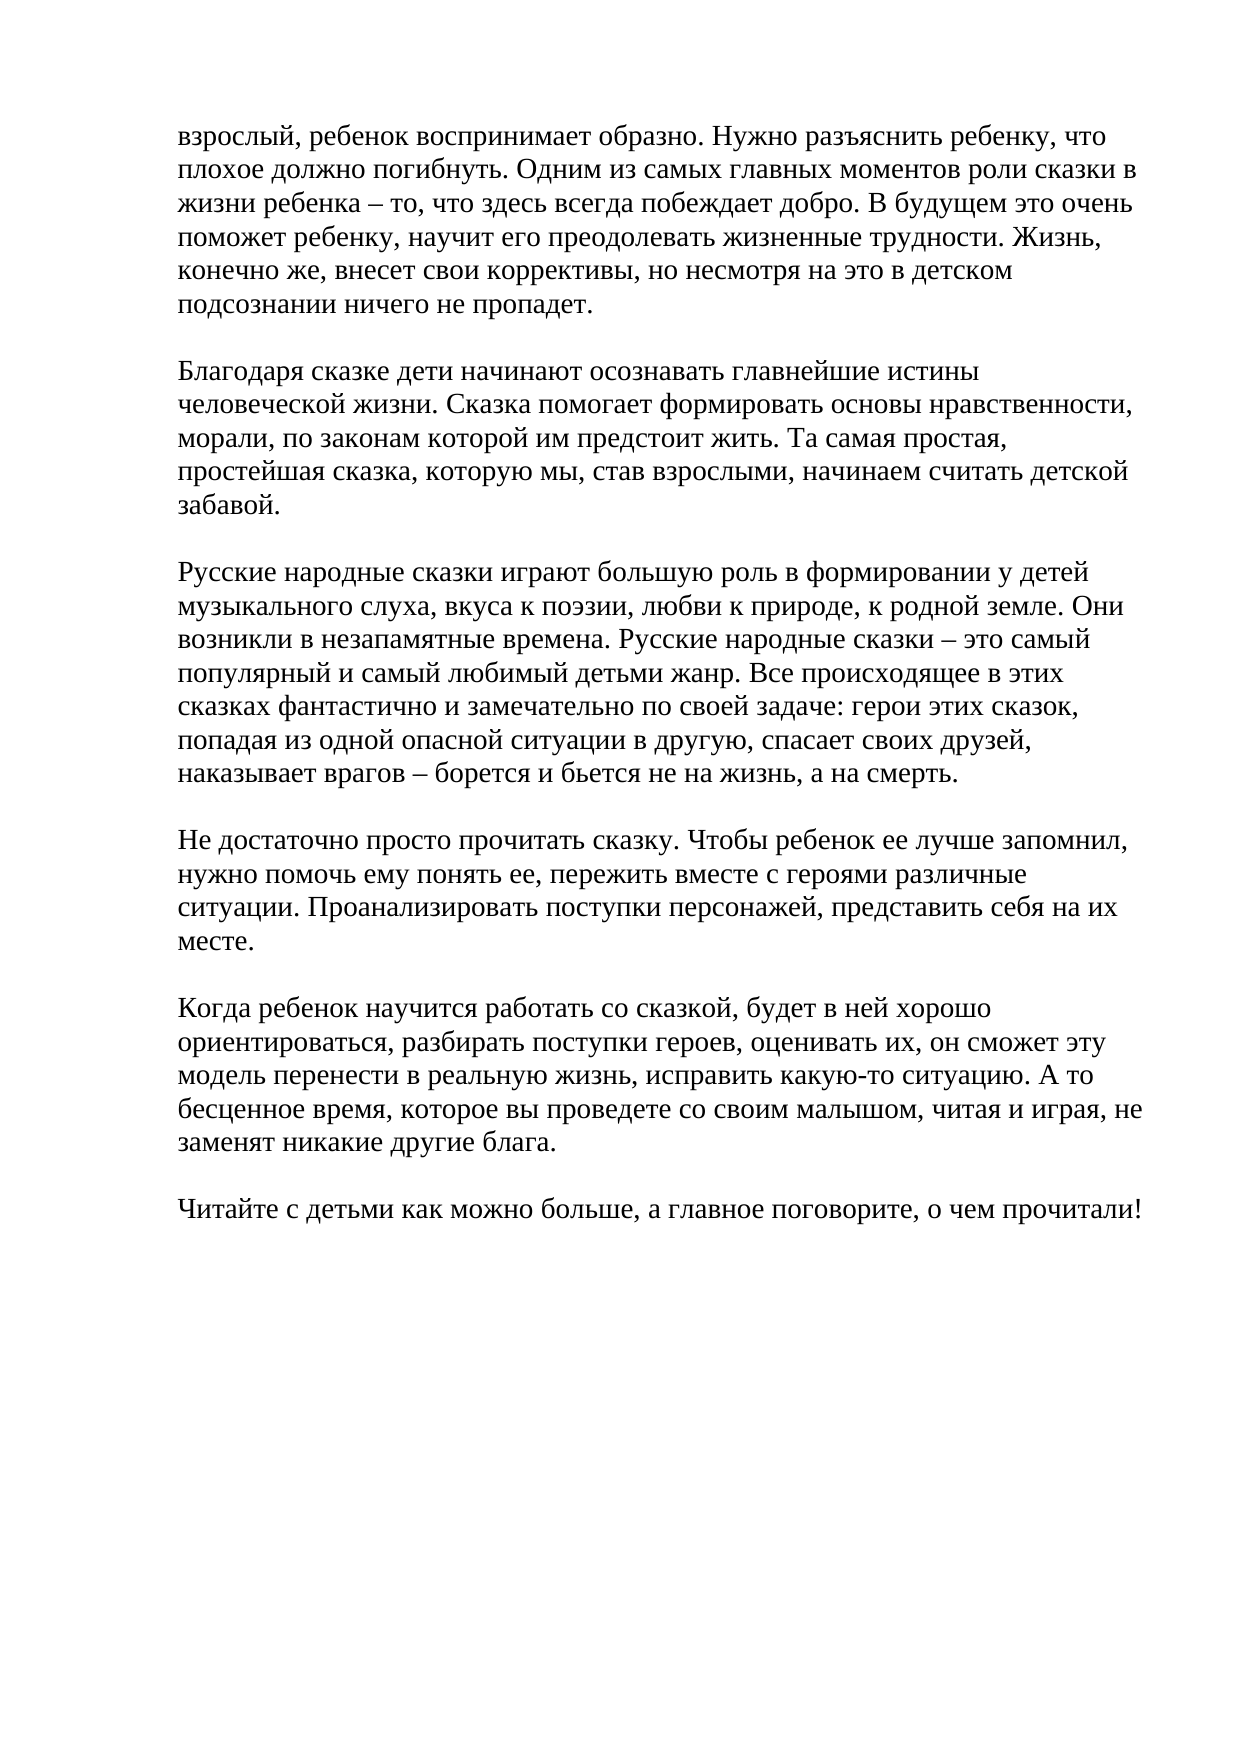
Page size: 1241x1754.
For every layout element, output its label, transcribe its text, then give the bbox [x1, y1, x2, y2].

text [177, 118, 1152, 319]
text Читайте с детьми как можно больше, а главное поговорите, о чем прочитали! [177, 1191, 1152, 1225]
text Когда ребенок научится работать со сказкой, будет в ней хорошо ориентироваться, разбирать поступки героев, оценивать их, он сможет эту модель перенести в реальную жизнь, исправить какую-то ситуацию. А то бесценное время, которое вы проведете со своим малышом, читая и играя, не заменят никакие другие блага. [177, 990, 1152, 1158]
text Благодаря сказке дети начинают осознавать главнейшие истины человеческой жизни. Сказка помогает формировать основы нравственности, морали, по законам которой им предстоит жить. Та самая простая, простейшая сказка, которую мы, став взрослыми, начинаем считать детской забавой. [177, 353, 1152, 521]
text Не достаточно просто прочитать сказку. Чтобы ребенок ее лучше запомнил, нужно помочь ему понять ее, пережить вместе с героями различные ситуации. Проанализировать поступки персонажей, представить себя на их месте. [177, 822, 1152, 957]
text Русские народные сказки играют большую роль в формировании у детей музыкального слуха, вкуса к поэзии, любви к природе, к родной земле. Они возникли в незапамятные времена. Русские народные сказки – это самый популярный и самый любимый детьми жанр. Все происходящее в этих сказках фантастично и замечательно по своей задаче: герои этих сказок, попадая из одной опасной ситуации в другую, спасает своих друзей, наказывает врагов – борется и бьется не на жизнь, а на смерть. [177, 554, 1152, 789]
